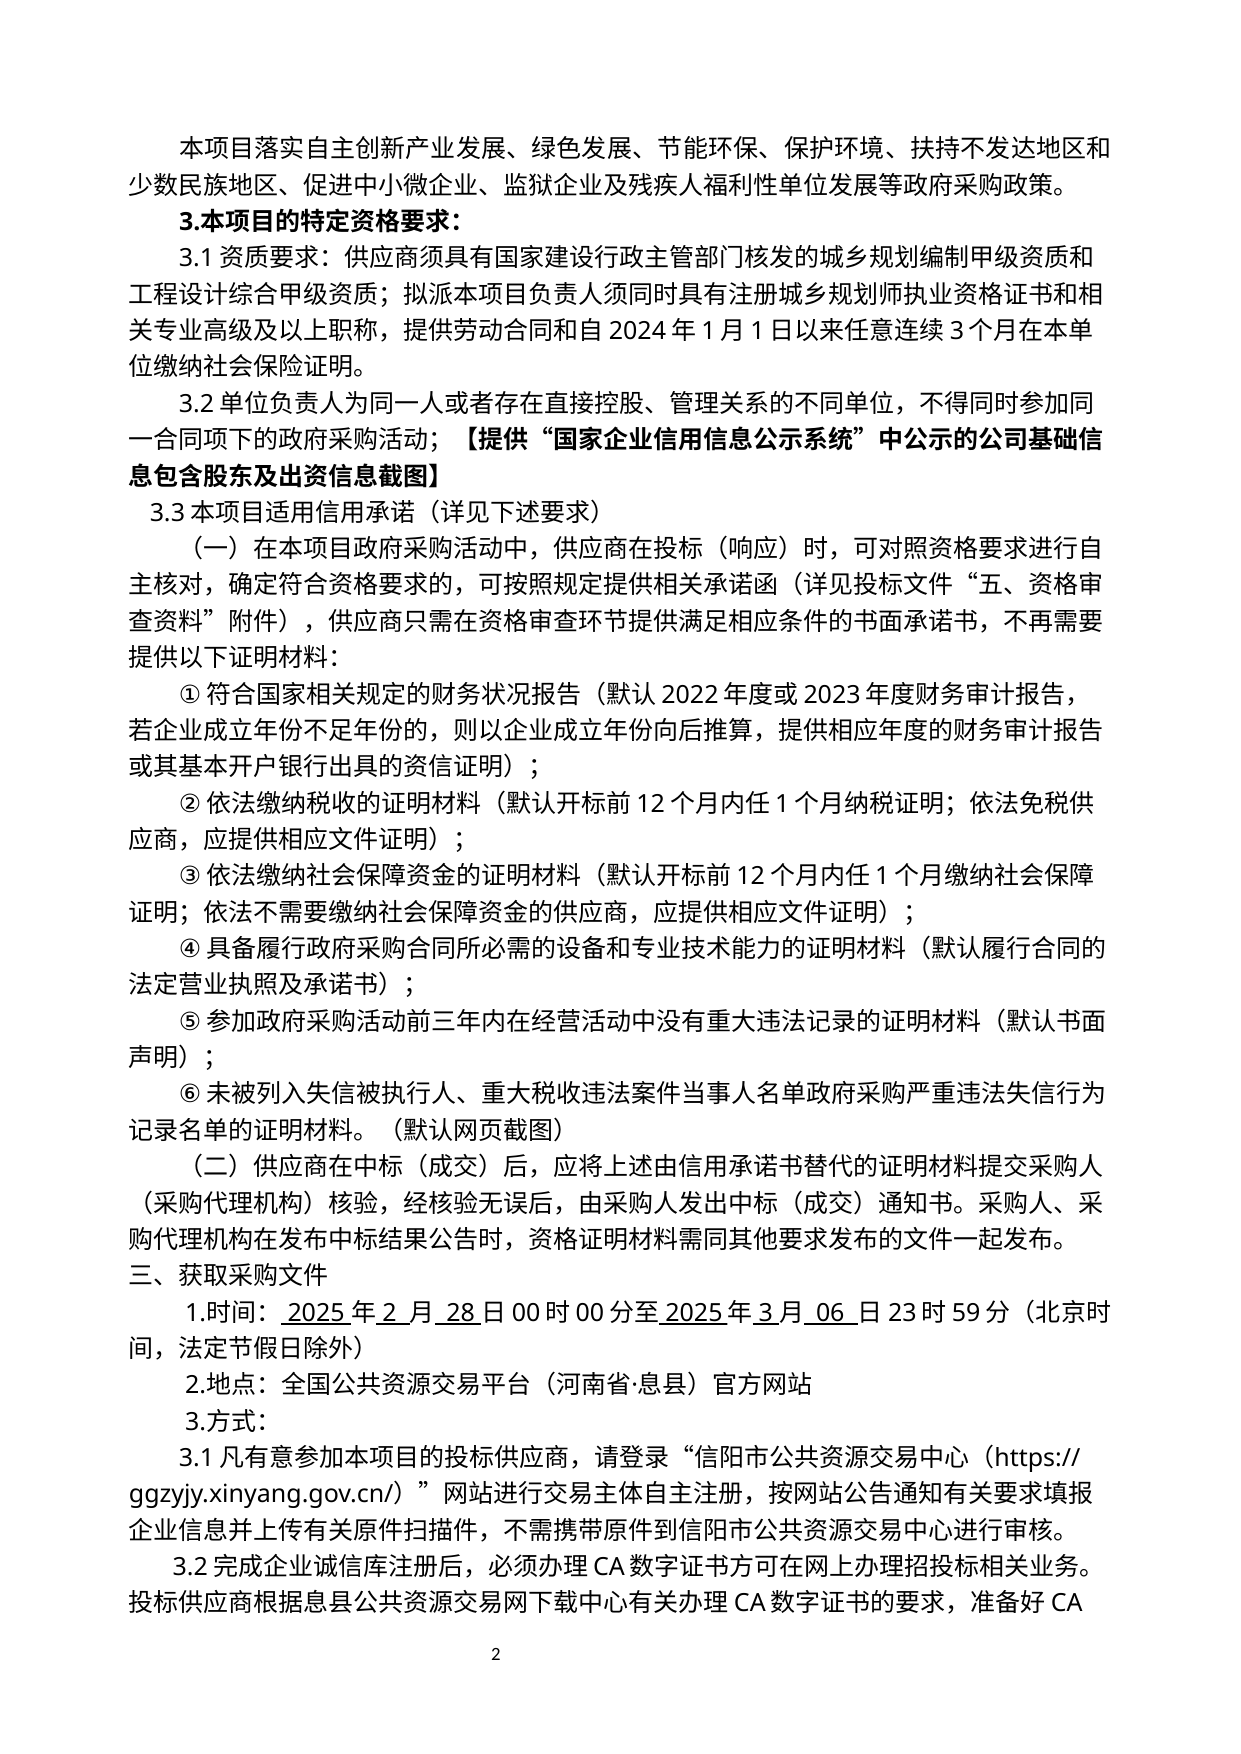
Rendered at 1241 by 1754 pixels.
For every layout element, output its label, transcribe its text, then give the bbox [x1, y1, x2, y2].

text ④具备履行政府采购合同所必需的设备和专业技术能力的证明材料（默认履行合同的法定营业执照及承诺书）； [129, 928, 1111, 1001]
text ②依法缴纳税收的证明材料（默认开标前12个月内任1个月纳税证明；依法免税供应商，应提供相应文件证明）； [129, 783, 1111, 856]
text （一）在本项目政府采购活动中，供应商在投标（响应）时，可对照资格要求进行自主核对，确定符合资格要求的，可按照规定提供相关承诺函（详见投标文件“五、资格审查资料”附件），供应商只需在资格审查环节提供满足相应条件的书面承诺书，不再需要提供以下证明材料： [129, 529, 1111, 674]
text （二）供应商在中标（成交）后，应将上述由信用承诺书替代的证明材料提交采购人（采购代理机构）核验，经核验无误后，由采购人发出中标（成交）通知书。采购人、采购代理机构在发布中标结果公告时，资格证明材料需同其他要求发布的文件一起发布。 [129, 1147, 1111, 1256]
text 1.时间： 2025 年 2 月 28 日00时00分至 2025年 3 月 06 日23时59分（北京时间，法定节假日除外） [129, 1292, 1111, 1365]
text 3.1凡有意参加本项目的投标供应商，请登录“信阳市公共资源交易中心（https://ggzyjy.xinyang.gov.cn/）”网站进行交易主体自主注册，按网站公告通知有关要求填报企业信息并上传有关原件扫描件，不需携带原件到信阳市公共资源交易中心进行审核。 [129, 1437, 1111, 1547]
text 3.3本项目适用信用承诺（详见下述要求） [129, 492, 1111, 529]
subtitle 3.2单位负责人为同一人或者存在直接控股、管理关系的不同单位，不得同时参加同一合同项下的政府采购活动；【提供“国家企业信用信息公示系统”中公示的公司基础信息包含股东及出资信息截图】 [129, 383, 1111, 492]
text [129, 1547, 1111, 1619]
text ⑤参加政府采购活动前三年内在经营活动中没有重大违法记录的证明材料（默认书面声明）； [129, 1001, 1111, 1074]
text ①符合国家相关规定的财务状况报告（默认2022年度或2023年度财务审计报告，若企业成立年份不足年份的，则以企业成立年份向后推算，提供相应年度的财务审计报告或其基本开户银行出具的资信证明）； [129, 674, 1111, 783]
subtitle 3.1资质要求：供应商须具有国家建设行政主管部门核发的城乡规划编制甲级资质和工程设计综合甲级资质；拟派本项目负责人须同时具有注册城乡规划师执业资格证书和相关专业高级及以上职称，提供劳动合同和自2024年1月1日以来任意连续3个月在本单位缴纳社会保险证明。 [129, 238, 1111, 383]
text 本项目落实自主创新产业发展、绿色发展、节能环保、保护环境、扶持不发达地区和少数民族地区、促进中小微企业、监狱企业及残疾人福利性单位发展等政府采购政策。 [129, 129, 1111, 201]
text 3.本项目的特定资格要求： [129, 201, 1111, 238]
subtitle 三、获取采购文件 [129, 1256, 1111, 1292]
text 3.方式： [129, 1401, 1111, 1437]
text 2.地点：全国公共资源交易平台（河南省·息县）官方网站 [129, 1365, 1111, 1401]
text ⑥未被列入失信被执行人、重大税收违法案件当事人名单政府采购严重违法失信行为记录名单的证明材料。（默认网页截图） [129, 1074, 1111, 1147]
text ③依法缴纳社会保障资金的证明材料（默认开标前12个月内任1个月缴纳社会保障证明；依法不需要缴纳社会保障资金的供应商，应提供相应文件证明）； [129, 856, 1111, 928]
